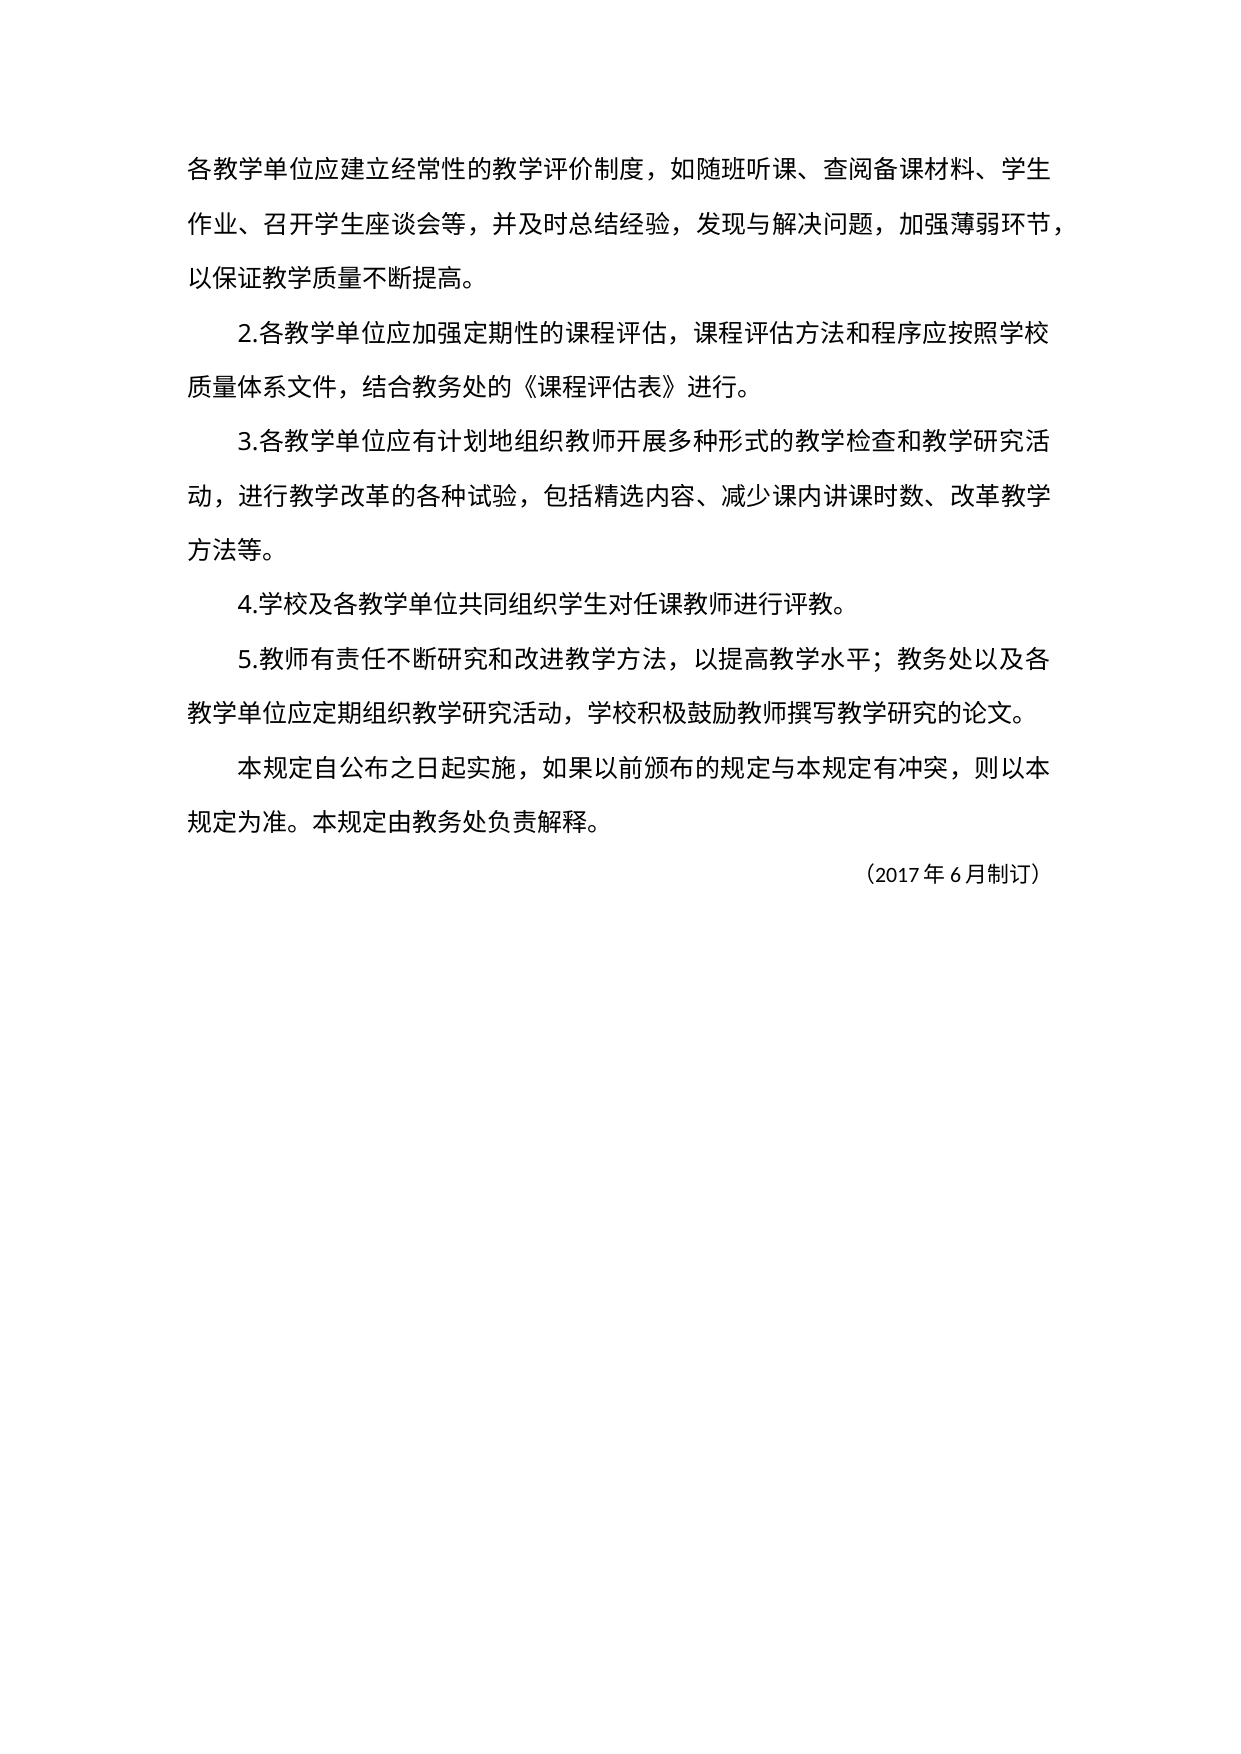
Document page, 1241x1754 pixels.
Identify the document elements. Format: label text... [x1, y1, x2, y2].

text （2017年6月制订） [187, 857, 1053, 888]
text 本规定自公布之日起实施，如果以前颁布的规定与本规定有冲突，则以本规定为准。本规定由教务处负责解释。 [187, 748, 1053, 839]
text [187, 150, 1053, 295]
text 2.各教学单位应加强定期性的课程评估，课程评估方法和程序应按照学校质量体系文件，结合教务处的《课程评估表》进行。 [187, 313, 1053, 404]
text 5.教师有责任不断研究和改进教学方法，以提高教学水平；教务处以及各教学单位应定期组织教学研究活动，学校积极鼓励教师撰写教学研究的论文。 [187, 639, 1053, 730]
text 4.学校及各教学单位共同组织学生对任课教师进行评教。 [187, 585, 1053, 621]
text 3.各教学单位应有计划地组织教师开展多种形式的教学检查和教学研究活动，进行教学改革的各种试验，包括精选内容、减少课内讲课时数、改革教学方法等。 [187, 422, 1053, 567]
